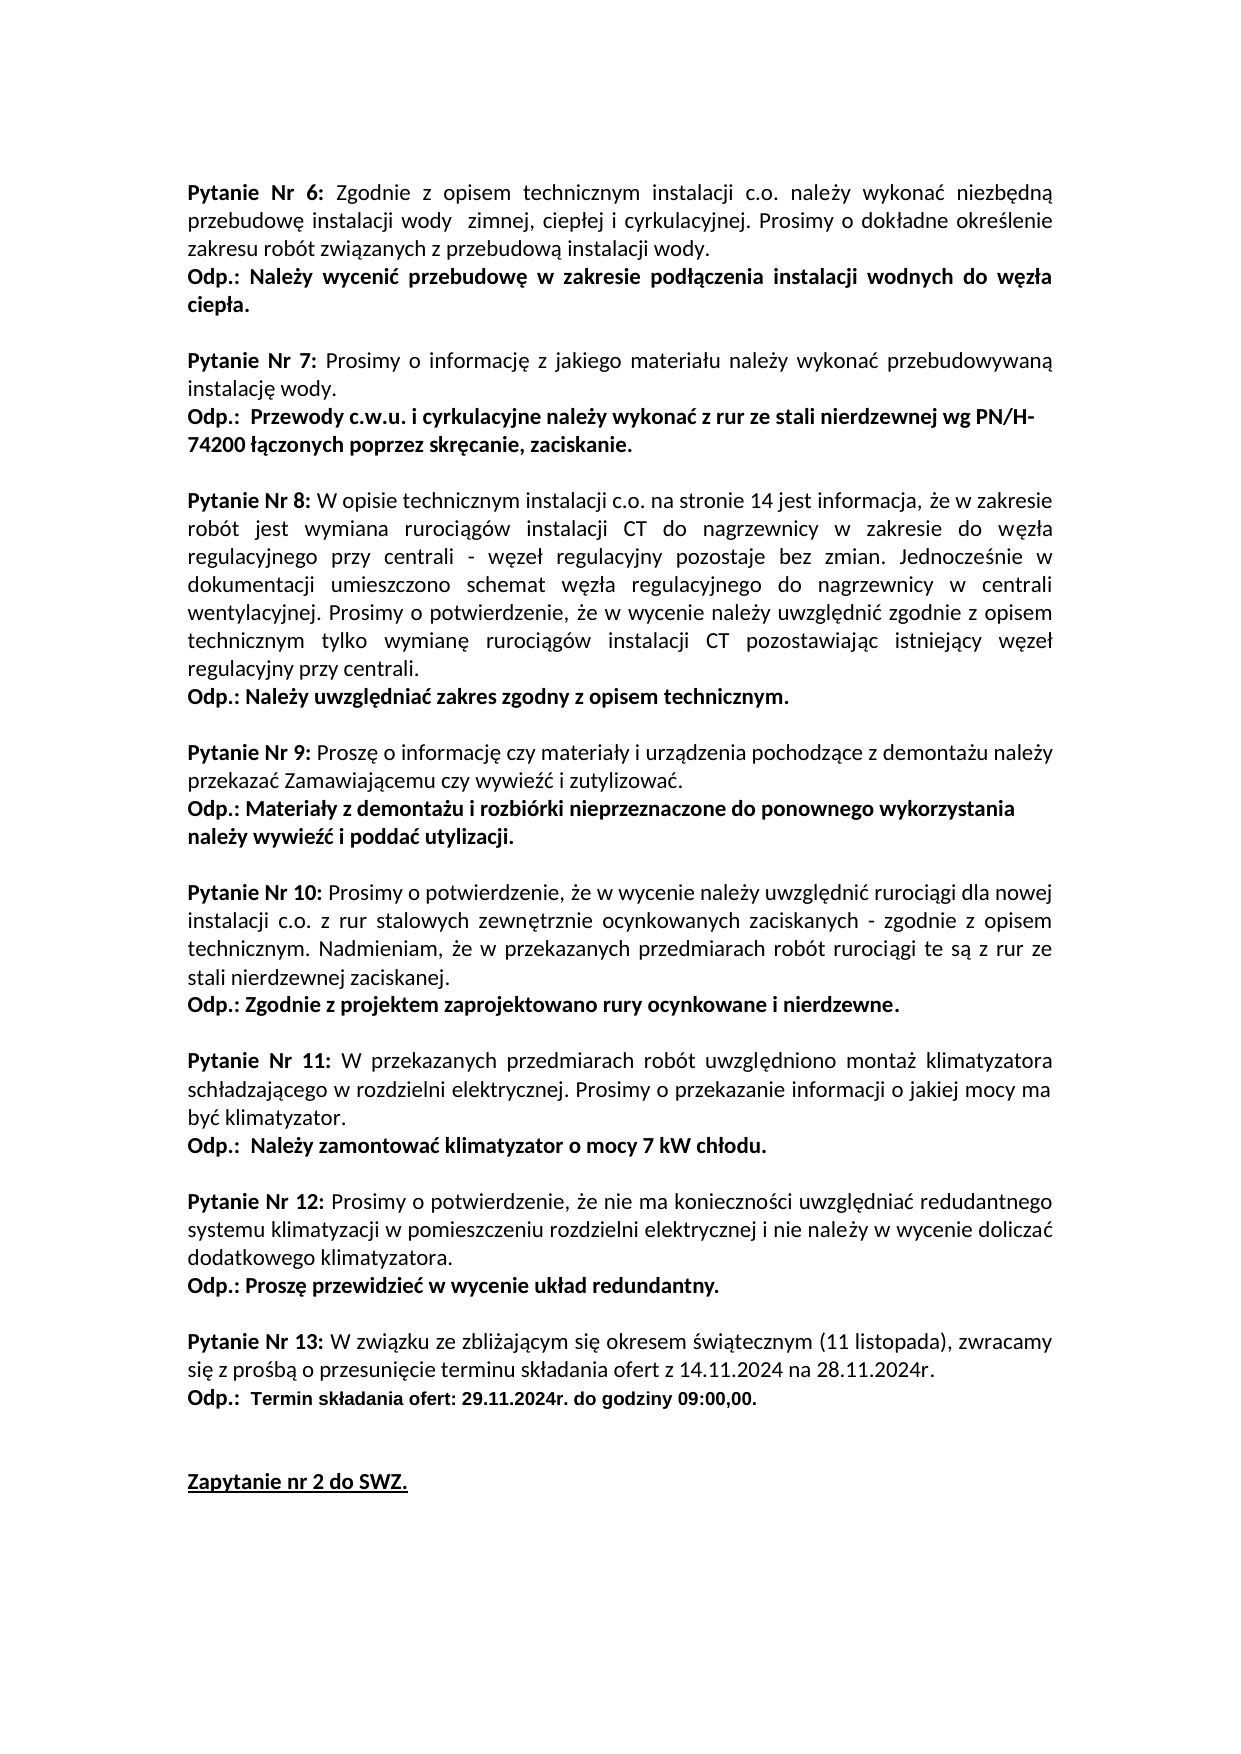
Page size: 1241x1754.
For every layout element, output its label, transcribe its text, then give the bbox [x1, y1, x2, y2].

text Pytanie Nr 13: W związku ze zbliżającym się okresem świątecznym (11 listopada), zwracamy się z prośbą o przesunięcie terminu składania ofert z 14.11.2024 na 28.11.2024r. [187, 1327, 1053, 1383]
text Odp.: Przewody c.w.u. i cyrkulacyjne należy wykonać z rur ze stali nierdzewnej wg PN/H-74200 łączonych poprzez skręcanie, zaciskanie. [187, 402, 1053, 458]
text Zapytanie nr 2 do SWZ. [187, 1467, 1053, 1495]
text Odp.: Zgodnie z projektem zaprojektowano rury ocynkowane i nierdzewne. [187, 991, 1053, 1019]
text Odp.: Należy zamontować klimatyzator o mocy 7 kW chłodu. [187, 1131, 1053, 1159]
text Pytanie Nr 10: Prosimy o potwierdzenie, że w wycenie należy uwzględnić rurociągi dla nowej instalacji c.o. z rur stalowych zewnętrznie ocynkowanych zaciskanych - zgodnie z opisem technicznym. Nadmieniam, że w przekazanych przedmiarach robót rurociągi te są z rur ze stali nierdzewnej zaciskanej. [187, 878, 1053, 991]
text Odp.: Termin składania ofert: 29.11.2024r. do godziny 09:00,00. [187, 1383, 1053, 1411]
text Pytanie Nr 7: Prosimy o informację z jakiego materiału należy wykonać przebudowywaną instalację wody. [187, 346, 1053, 402]
text Odp.: Należy uwzględniać zakres zgodny z opisem technicznym. [187, 682, 1053, 710]
text Odp.: Proszę przewidzieć w wycenie układ redundantny. [187, 1271, 1053, 1299]
text Pytanie Nr 8: W opisie technicznym instalacji c.o. na stronie 14 jest informacja, że w zakresie robót jest wymiana rurociągów instalacji CT do nagrzewnicy w zakresie do węzła regulacyjnego przy centrali - węzeł regulacyjny pozostaje bez zmian. Jednocześnie w dokumentacji umieszczono schemat węzła regulacyjnego do nagrzewnicy w centrali wentylacyjnej. Prosimy o potwierdzenie, że w wycenie należy uwzględnić zgodnie z opisem technicznym tylko wymianę rurociągów instalacji CT pozostawiając istniejący węzeł regulacyjny przy centrali. [187, 486, 1053, 682]
text Pytanie Nr 6: Zgodnie z opisem technicznym instalacji c.o. należy wykonać niezbędną przebudowę instalacji wody zimnej, ciepłej i cyrkulacyjnej. Prosimy o dokładne określenie zakresu robót związanych z przebudową instalacji wody. [187, 178, 1053, 262]
text Pytanie Nr 11: W przekazanych przedmiarach robót uwzględniono montaż klimatyzatora schładzającego w rozdzielni elektrycznej. Prosimy o przekazanie informacji o jakiej mocy ma być klimatyzator. [187, 1047, 1053, 1131]
text Pytanie Nr 9: Proszę o informację czy materiały i urządzenia pochodzące z demontażu należy przekazać Zamawiającemu czy wywieźć i zutylizować. [187, 738, 1053, 794]
text Odp.: Należy wycenić przebudowę w zakresie podłączenia instalacji wodnych do węzła ciepła. [187, 262, 1053, 318]
text Pytanie Nr 12: Prosimy o potwierdzenie, że nie ma konieczności uwzględniać redudantnego systemu klimatyzacji w pomieszczeniu rozdzielni elektrycznej i nie należy w wycenie doliczać dodatkowego klimatyzatora. [187, 1187, 1053, 1271]
text Odp.: Materiały z demontażu i rozbiórki nieprzeznaczone do ponownego wykorzystania należy wywieźć i poddać utylizacji. [187, 794, 1053, 851]
